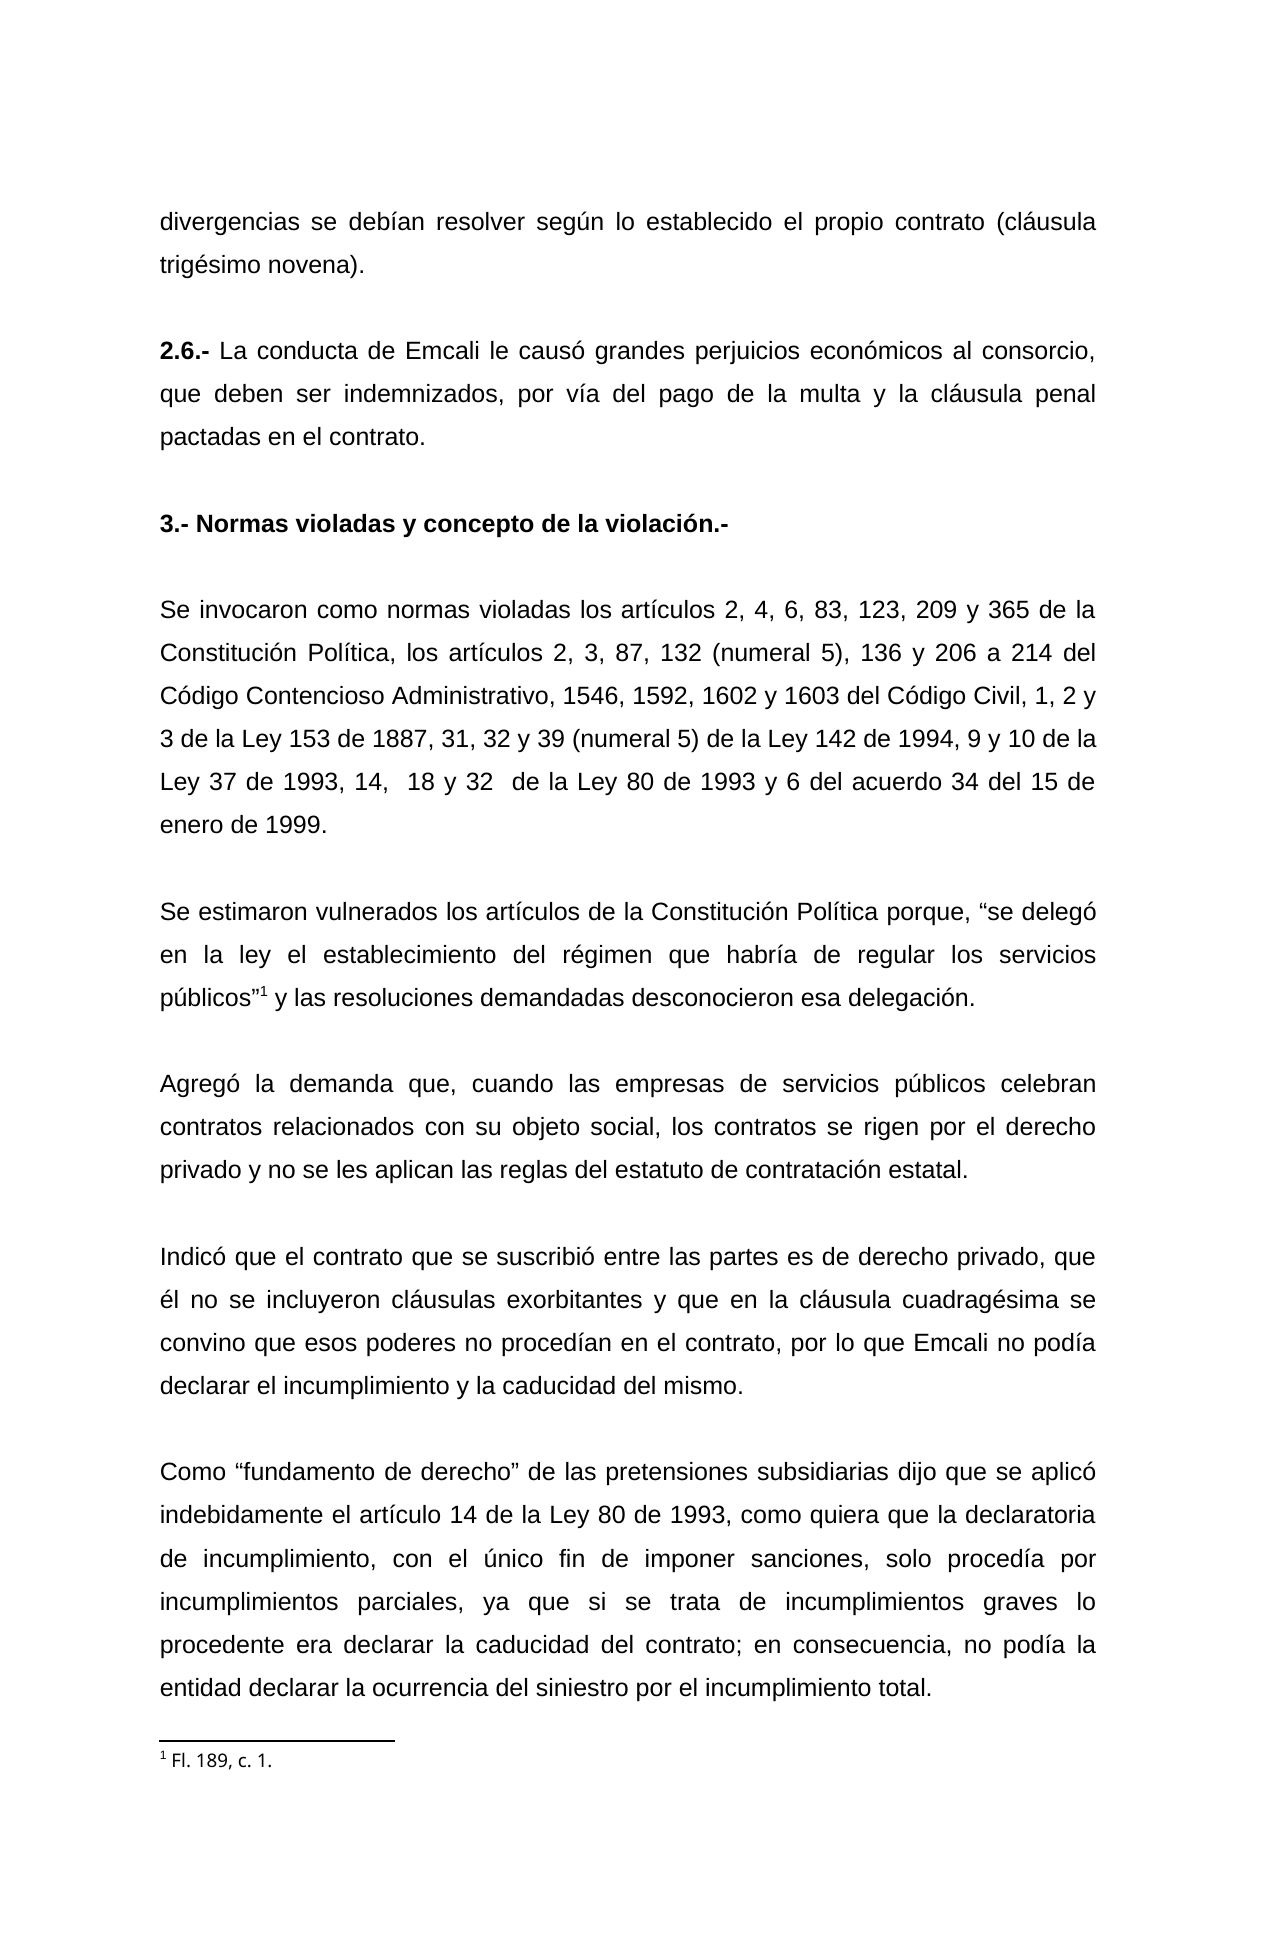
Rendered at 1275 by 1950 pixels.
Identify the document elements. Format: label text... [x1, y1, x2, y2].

text 3.- Normas violadas y concepto de la violación.- [159, 509, 1098, 537]
text Indicó que el contrato que se suscribió entre las partes es de derecho privado, que él no se incluyeron cláusulas exorbitantes y que en la cláusula cuadragésima se convino que esos poderes no procedían en el contrato, por lo que Emcali no podía declarar el incumplimiento y la caducidad del mismo. [159, 1242, 1098, 1400]
text 2.6.- La conducta de Emcali le causó grandes perjuicios económicos al consorcio, que deben ser indemnizados, por vía del pago de la multa y la cláusula penal pactadas en el contrato. [159, 336, 1098, 451]
text Se estimaron vulnerados los artículos de la Constitución Política porque, “se delegó en la ley el establecimiento del régimen que habría de regular los servicios públicos” y las resoluciones demandadas desconocieron esa delegación. [159, 897, 1098, 1012]
text Agregó la demanda que, cuando las empresas de servicios públicos celebran contratos relacionados con su objeto social, los contratos se rigen por el derecho privado y no se les aplican las reglas del estatuto de contratación estatal. [159, 1069, 1098, 1184]
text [159, 207, 1098, 279]
text Como “fundamento de derecho” de las pretensiones subsidiarias dijo que se aplicó indebidamente el artículo 14 de la Ley 80 de 1993, como quiera que la declaratoria de incumplimiento, con el único fin de imponer sanciones, solo procedía por incumplimientos parciales, ya que si se trata de incumplimientos graves lo procedente era declarar la caducidad del contrato; en consecuencia, no podía la entidad declarar la ocurrencia del siniestro por el incumplimiento total. [159, 1457, 1098, 1702]
text Se invocaron como normas violadas los artículos 2, 4, 6, 83, 123, 209 y 365 de la Constitución Política, los artículos 2, 3, 87, 132 (numeral 5), 136 y 206 a 214 del Código Contencioso Administrativo, 1546, 1592, 1602 y 1603 del Código Civil, 1, 2 y 3 de la Ley 153 de 1887, 31, 32 y 39 (numeral 5) de la Ley 142 de 1994, 9 y 10 de la Ley 37 de 1993, 14, 18 y 32 de la Ley 80 de 1993 y 6 del acuerdo 34 del 15 de enero de 1999. [159, 595, 1098, 839]
